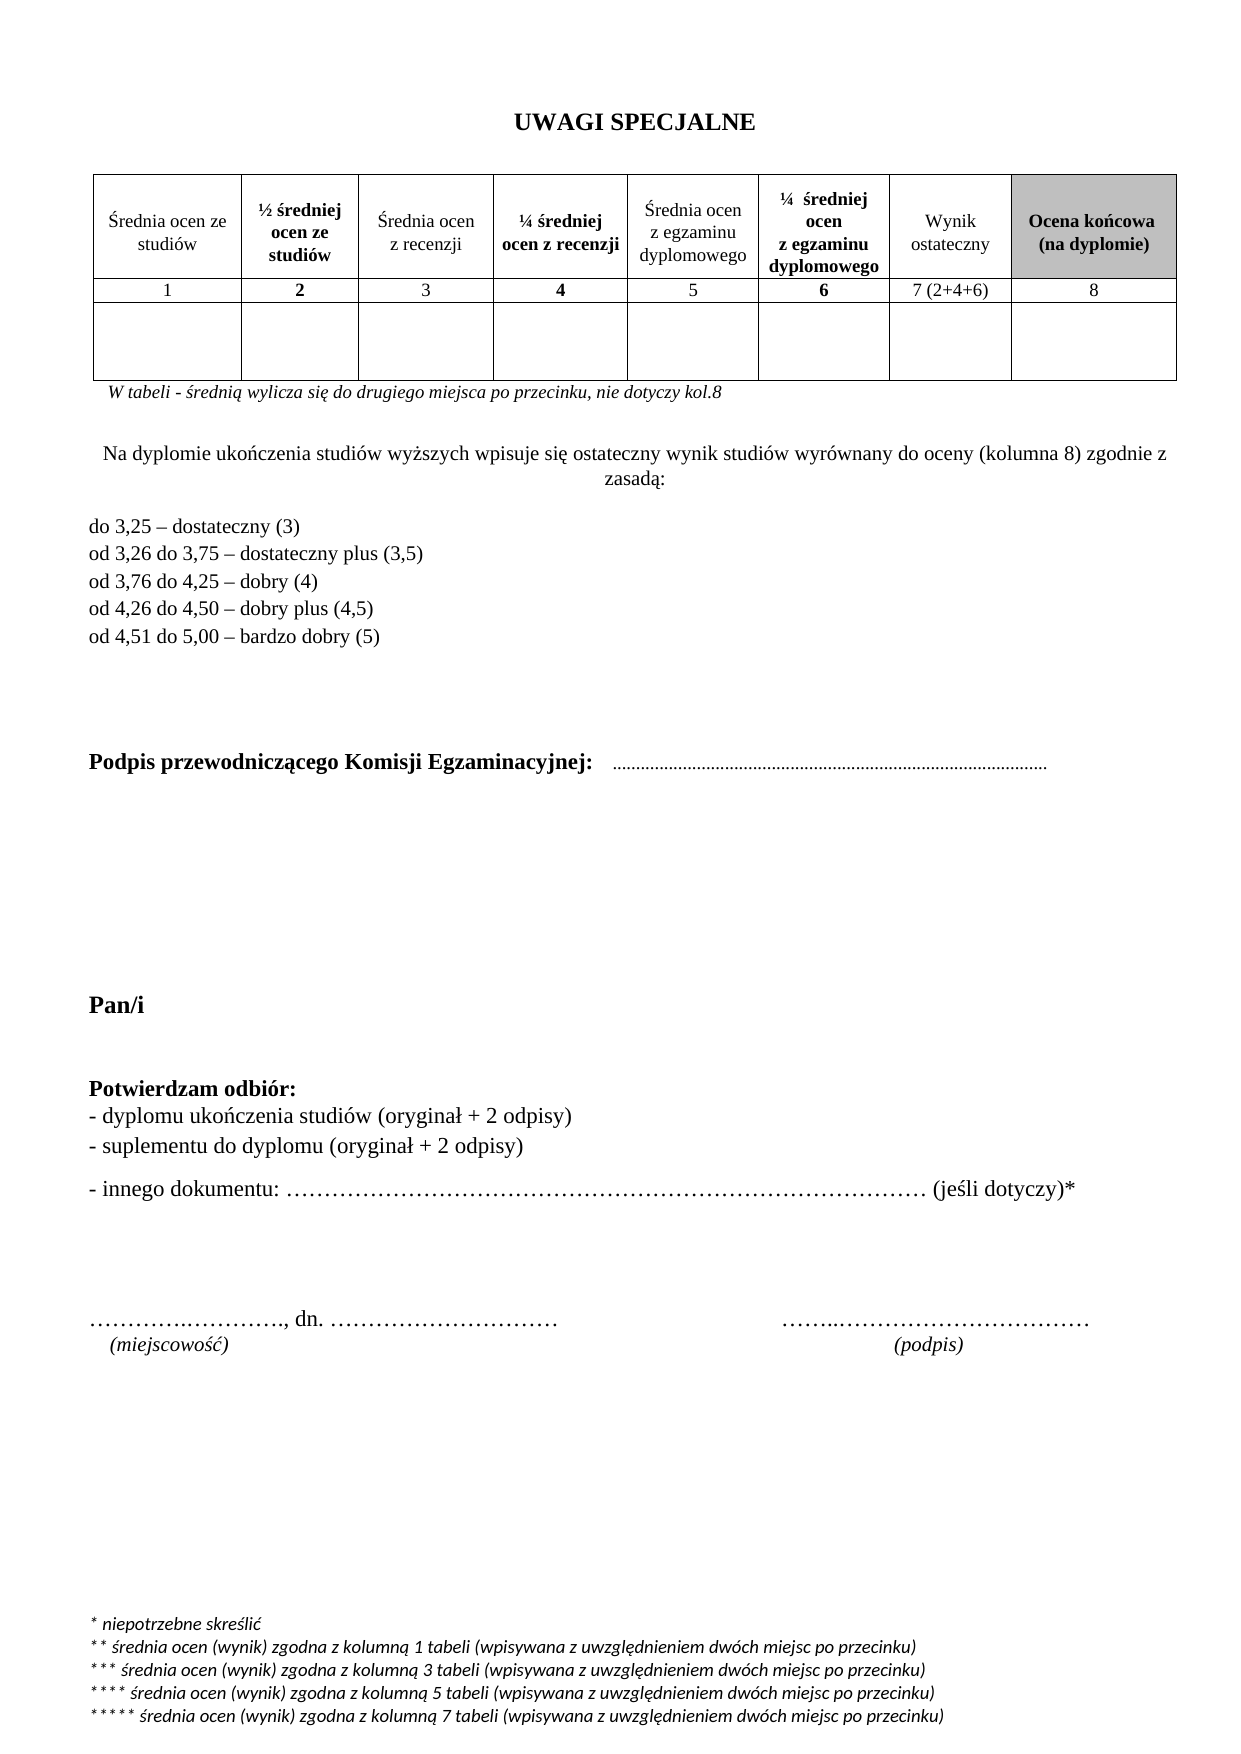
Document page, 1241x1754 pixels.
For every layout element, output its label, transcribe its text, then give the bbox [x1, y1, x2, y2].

text - innego dokumentu: ………………………………………………………………………… (jeśli dotyczy)* [89, 1175, 1181, 1201]
text od 4,51 do 5,00 – bardzo dobry (5) [89, 624, 1181, 648]
text - dyplomu ukończenia studiów (oryginał + 2 odpisy) [89, 1102, 1181, 1128]
table_header Średnia ocen ze studiów [94, 175, 241, 278]
table_cell 5 [628, 279, 758, 302]
table_cell 3 [359, 279, 493, 302]
text Pan/i [89, 990, 1181, 1019]
table_header ¼ średniej ocen z recenzji [494, 175, 627, 278]
text - suplementu do dyplomu (oryginał + 2 odpisy) [89, 1132, 1181, 1158]
text UWAGI SPECJALNE [89, 107, 1181, 136]
text do 3,25 – dostateczny (3) [89, 513, 1181, 538]
table_header ½ średniej ocen ze studiów [242, 175, 358, 278]
table_cell 4 [494, 279, 627, 302]
table_cell [94, 303, 241, 380]
table_cell [242, 303, 358, 380]
text Na dyplomie ukończenia studiów wyższych wpisuje się ostateczny wynik studiów wyrównany do oceny (kolumna 8) zgodnie z zasadą: [89, 441, 1181, 489]
table_header Wynik ostateczny [890, 175, 1011, 278]
table_cell 1 [94, 279, 241, 302]
table_cell 8 [1012, 279, 1176, 302]
table_cell [359, 303, 493, 380]
table_cell [890, 303, 1011, 380]
table_cell [628, 303, 758, 380]
table_cell [759, 303, 889, 380]
table_header Średnia ocen z recenzji [359, 175, 493, 278]
text (miejscowość) (podpis) [89, 1331, 1181, 1356]
table_header Ocena końcowa (na dyplomie) [1012, 175, 1176, 278]
text od 3,76 do 4,25 – dobry (4) [89, 569, 1181, 593]
table_header ¼ średniej ocen z egzaminu dyplomowego [759, 175, 889, 278]
text ………….…………., dn. ………………………… ……..…………………………… [89, 1305, 1181, 1331]
table_cell [1012, 303, 1176, 380]
text od 3,26 do 3,75 – dostateczny plus (3,5) [89, 541, 1181, 565]
table_cell 7 (2+4+6) [890, 279, 1011, 302]
text Potwierdzam odbiór: [89, 1075, 1181, 1102]
text W tabeli - średnią wylicza się do drugiego miejsca po przecinku, nie dotyczy kol.8 [89, 381, 1181, 403]
table_header Średnia ocen z egzaminu dyplomowego [628, 175, 758, 278]
table_cell 2 [242, 279, 358, 302]
text od 4,26 do 4,50 – dobry plus (4,5) [89, 596, 1181, 620]
text Podpis przewodniczącego Komisji Egzaminacyjnej: ............................................................................................. [89, 748, 1181, 774]
table_cell [494, 303, 627, 380]
table_cell 6 [759, 279, 889, 302]
